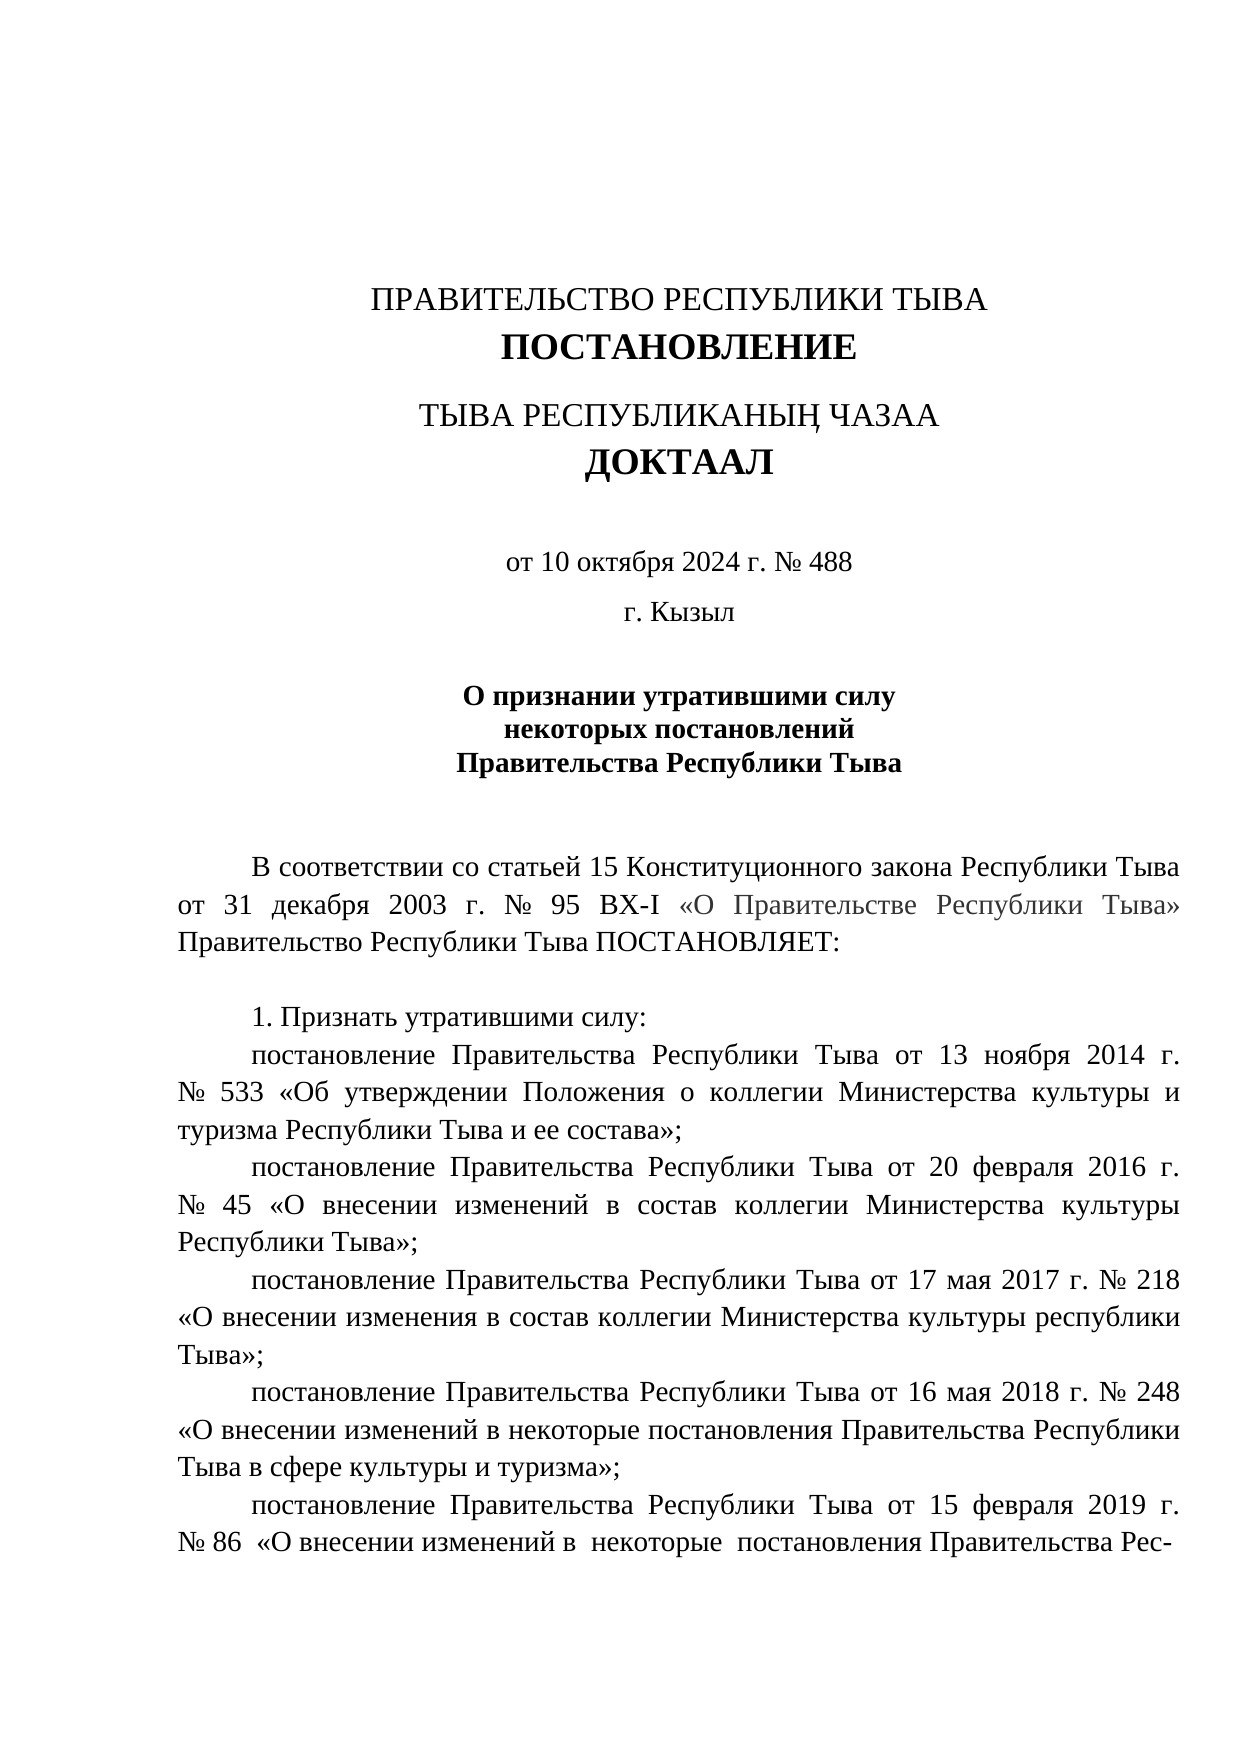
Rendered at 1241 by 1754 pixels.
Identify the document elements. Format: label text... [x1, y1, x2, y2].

text 1. Признать утратившими силу: [177, 996, 1181, 1033]
text ПРАВИТЕЛЬСТВО РЕСПУБЛИКИ ТЫВА ПОСТАНОВЛЕНИЕ [177, 280, 1181, 368]
text постановление Правительства Республики Тыва от 17 мая 2017 г. № 218 «О внесении изменения в состав коллегии Министерства культуры республики Тыва»; [177, 1258, 1181, 1371]
text от 10 октября 2024 г. № 488 [177, 544, 1181, 577]
text постановление Правительства Республики Тыва от 15 февраля 2019 г. № 86 «О внесении изменений в некоторые постановления Правительства Рес- [177, 1483, 1181, 1558]
text Правительства Республики Тыва [177, 745, 1181, 778]
text некоторых постановлений [177, 711, 1181, 745]
text постановление Правительства Республики Тыва от 13 ноября 2014 г. № 533 «Об утверждении Положения о коллегии Министерства культуры и туризма Республики Тыва и ее состава»; [177, 1033, 1181, 1146]
text О признании утратившими силу [177, 678, 1181, 711]
text ТЫВА РЕСПУБЛИКАНЫӉ ЧАЗАА ДОКТААЛ [177, 395, 1181, 483]
text постановление Правительства Республики Тыва от 16 мая 2018 г. № 248 «О внесении изменений в некоторые постановления Правительства Республики Тыва в сфере культуры и туризма»; [177, 1371, 1181, 1483]
text В соответствии со статьей 15 Конституционного закона Республики Тыва от 31 декабря 2003 г. № 95 ВХ-I «О Правительстве Республики Тыва» Правительство Республики Тыва ПОСТАНОВЛЯЕТ: [177, 846, 1181, 958]
text постановление Правительства Республики Тыва от 20 февраля 2016 г. № 45 «О внесении изменений в состав коллегии Министерства культуры Республики Тыва»; [177, 1146, 1181, 1258]
text г. Кызыл [177, 594, 1181, 627]
